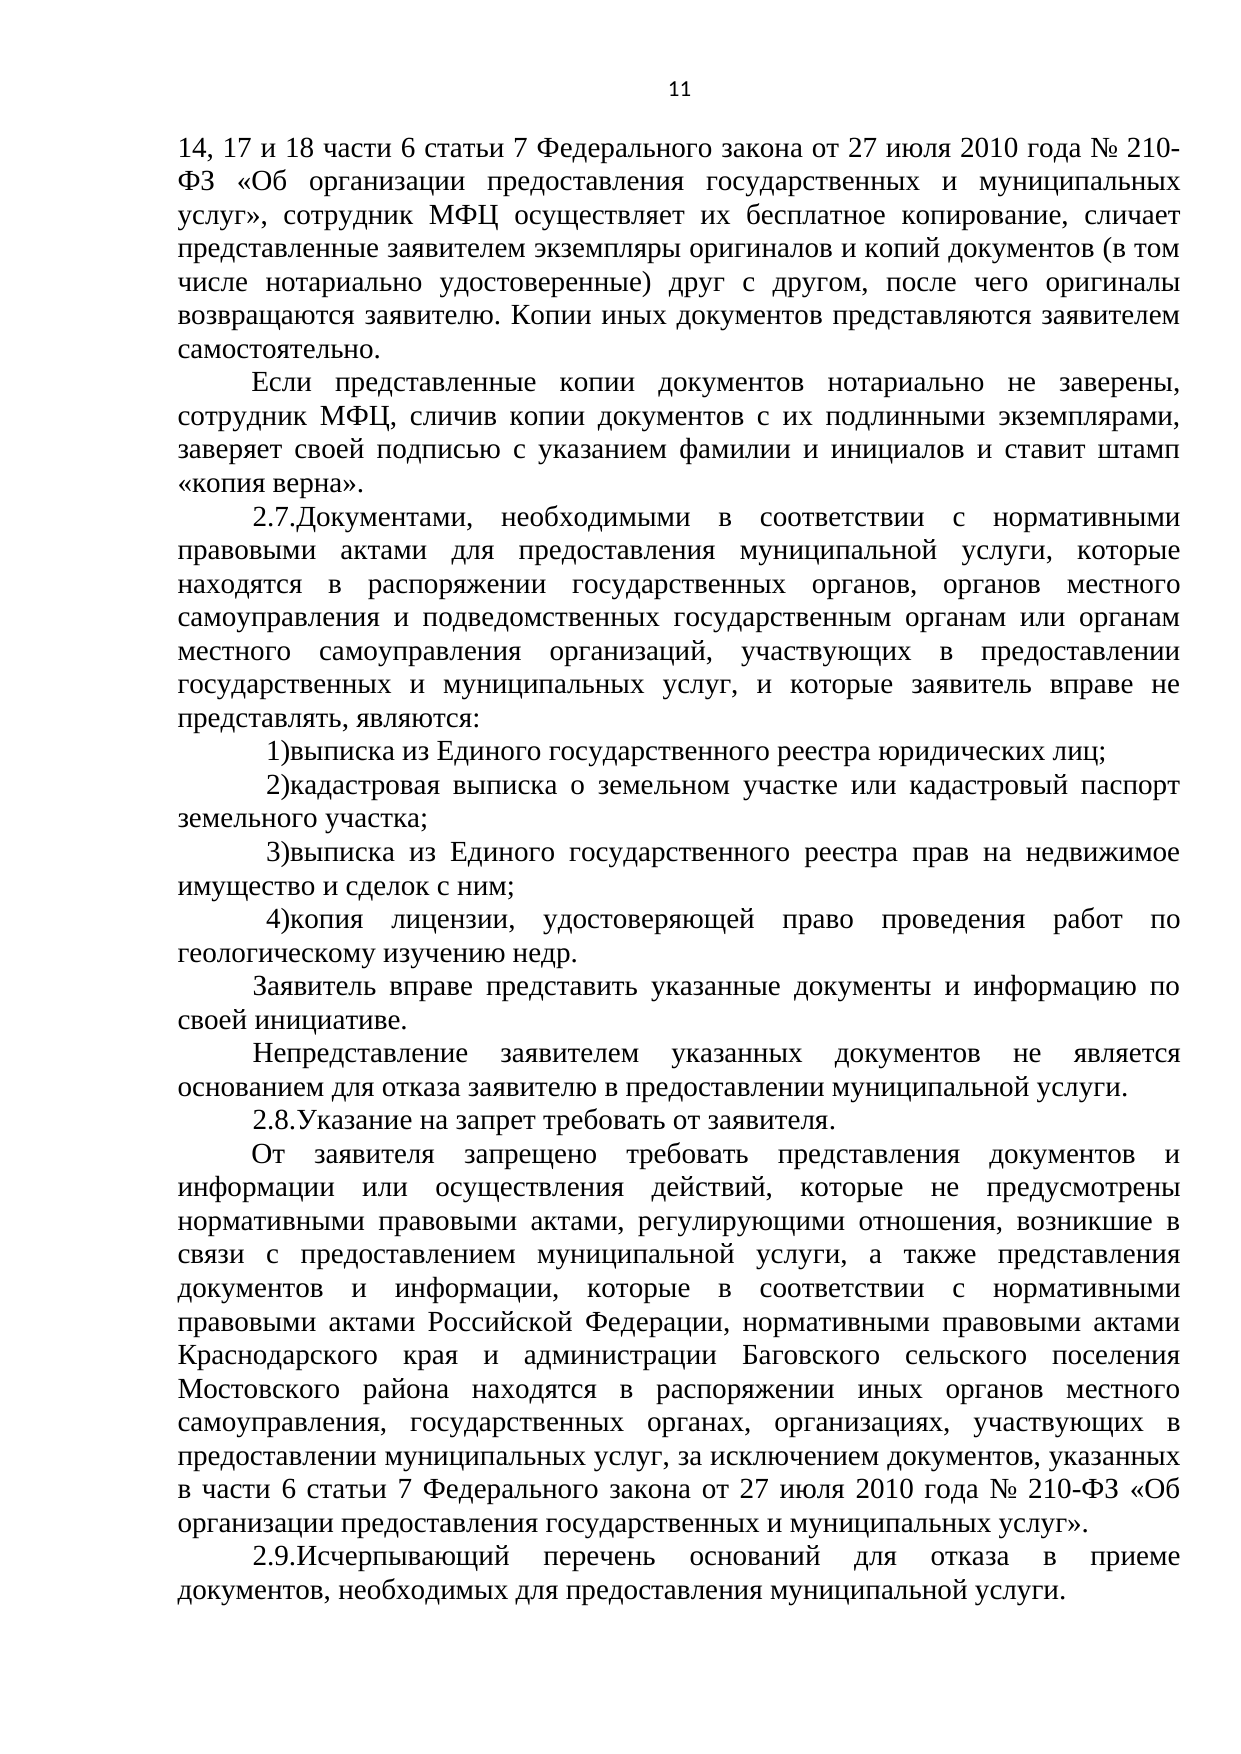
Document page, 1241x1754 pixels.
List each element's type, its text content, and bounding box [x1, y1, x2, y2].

text Непредставление заявителем указанных документов не является основанием для отказа заявителю в предоставлении муниципальной услуги. [177, 1035, 1181, 1102]
text Если представленные копии документов нотариально не заверены, сотрудник МФЦ, сличив копии документов с их подлинными экземплярами, заверяет своей подписью с указанием фамилии и инициалов и ставит штамп «копия верна». [177, 364, 1181, 499]
text 2)кадастровая выписка о земельном участке или кадастровый паспорт земельного участка; [177, 767, 1181, 834]
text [177, 130, 1181, 364]
text 2.9.Исчерпывающий перечень оснований для отказа в приеме документов, необходимых для предоставления муниципальной услуги. [177, 1538, 1181, 1606]
text 2.7.Документами, необходимыми в соответствии с нормативными правовыми актами для предоставления муниципальной услуги, которые находятся в распоряжении государственных органов, органов местного самоуправления и подведомственных государственным органам или органам местного самоуправления организаций, участвующих в предоставлении государственных и муниципальных услуг, и которые заявитель вправе не представлять, являются: [177, 499, 1181, 733]
text От заявителя запрещено требовать представления документов и информации или осуществления действий, которые не предусмотрены нормативными правовыми актами, регулирующими отношения, возникшие в связи с предоставлением муниципальной услуги, а также представления документов и информации, которые в соответствии с нормативными правовыми актами Российской Федерации, нормативными правовыми актами Краснодарского края и администрации Баговского сельского поселения Мостовского района находятся в распоряжении иных органов местного самоуправления, государственных органах, организациях, участвующих в предоставлении муниципальных услуг, за исключением документов, указанных в части 6 статьи 7 Федерального закона от 27 июля 2010 года № 210-ФЗ «Об организации предоставления государственных и муниципальных услуг». [177, 1136, 1181, 1538]
text 3)выписка из Единого государственного реестра прав на недвижимое имущество и сделок с ним; [177, 834, 1181, 901]
text 1)выписка из Единого государственного реестра юридических лиц; [177, 733, 1181, 767]
text 4)копия лицензии, удостоверяющей право проведения работ по геологическому изучению недр. [177, 901, 1181, 968]
text 2.8.Указание на запрет требовать от заявителя. [177, 1102, 1181, 1136]
text Заявитель вправе представить указанные документы и информацию по своей инициативе. [177, 968, 1181, 1035]
